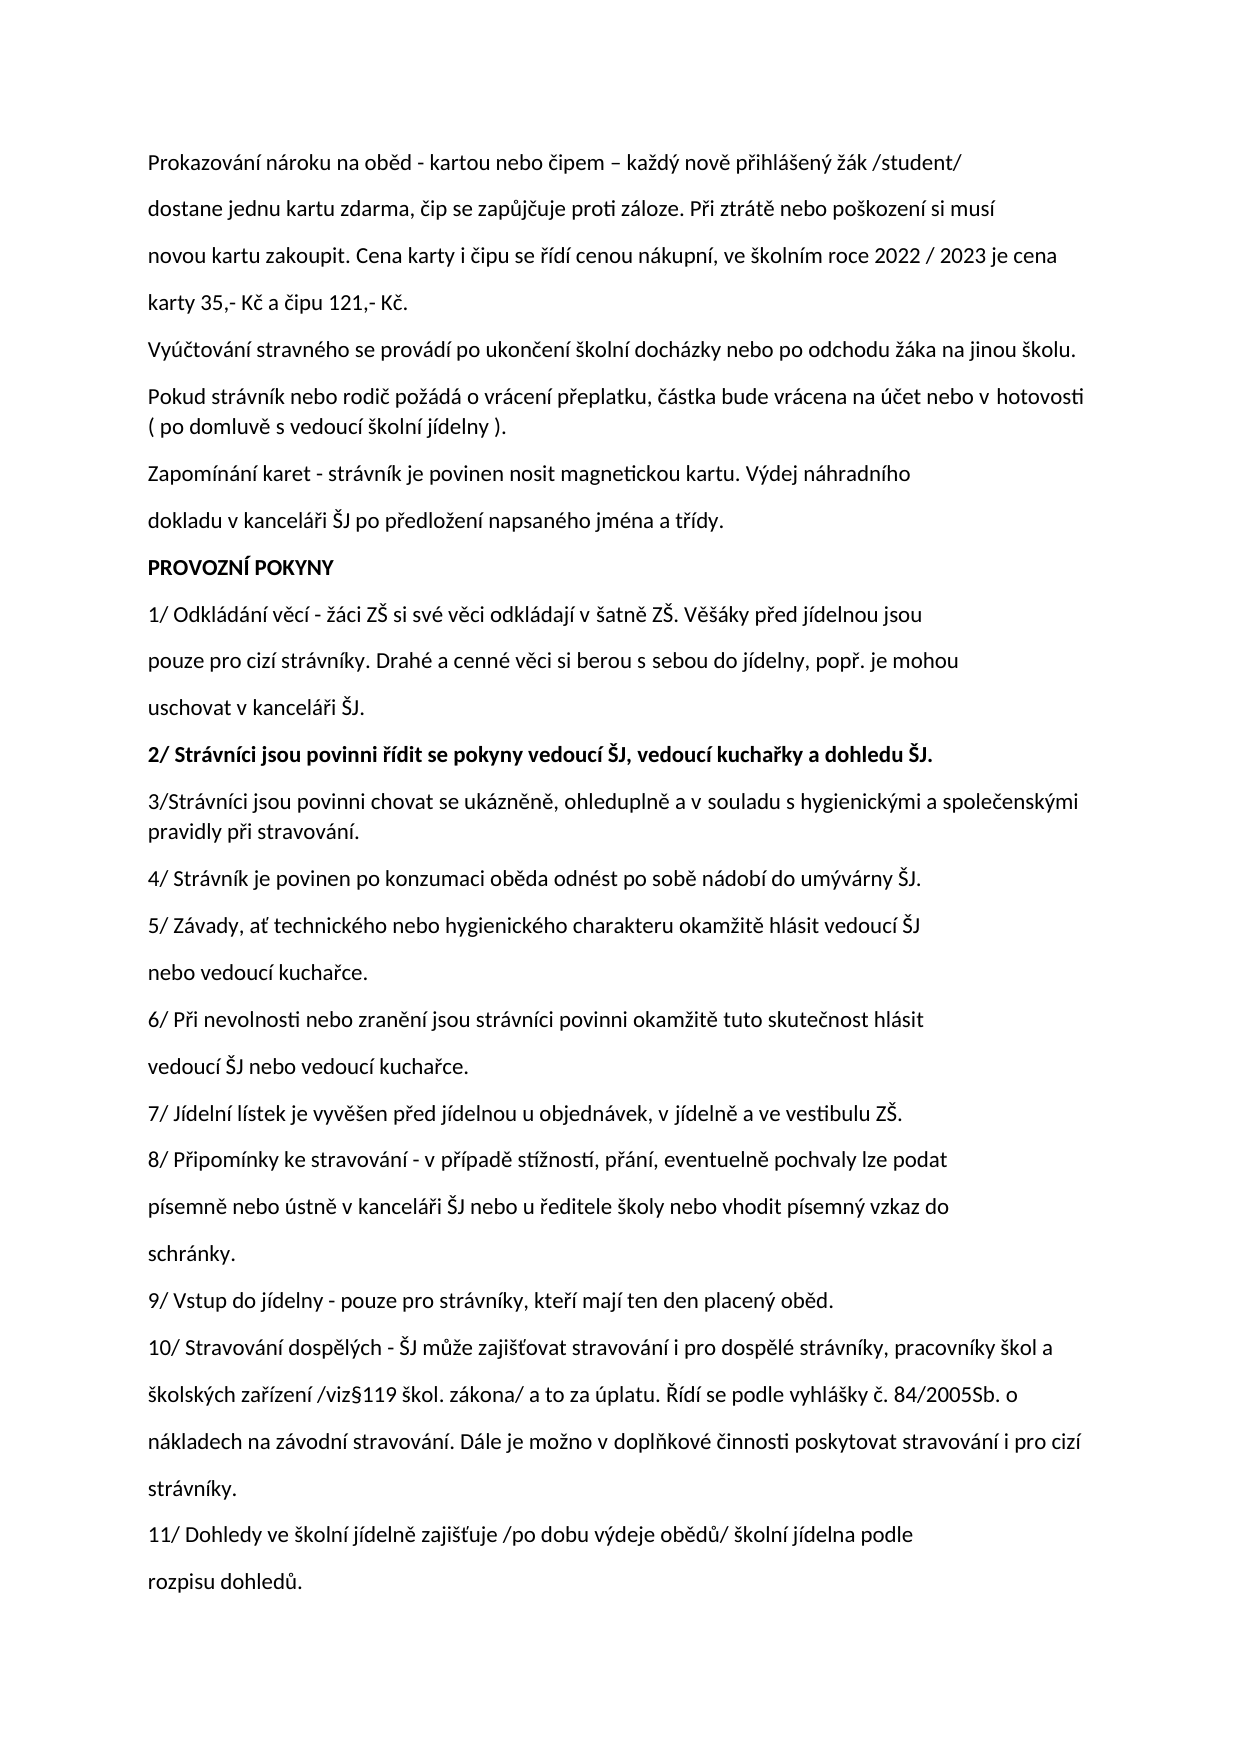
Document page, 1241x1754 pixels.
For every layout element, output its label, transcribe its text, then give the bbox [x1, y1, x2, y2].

text dostane jednu kartu zdarma, čip se zapůjčuje proti záloze. Při ztrátě nebo poškození si musí [148, 194, 1093, 222]
text 3/Strávníci jsou povinni chovat se ukázněně, ohleduplně a v souladu s hygienickými a společenskými pravidly při stravování. [148, 787, 1093, 845]
text 5/ Závady, ať technického nebo hygienického charakteru okamžitě hlásit vedoucí ŠJ [148, 911, 1093, 939]
text pouze pro cizí strávníky. Drahé a cenné věci si berou s sebou do jídelny, popř. je mohou [148, 647, 1093, 674]
text 8/ Připomínky ke stravování - v případě stížností, přání, eventuelně pochvaly lze podat [148, 1146, 1093, 1173]
text 11/ Dohledy ve školní jídelně zajišťuje /po dobu výdeje obědů/ školní jídelna podle [148, 1521, 1093, 1548]
text vedoucí ŠJ nebo vedoucí kuchařce. [148, 1052, 1093, 1080]
text Prokazování nároku na oběd - kartou nebo čipem – každý nově přihlášený žák /student/ [148, 148, 1093, 176]
text Pokud strávník nebo rodič požádá o vrácení přeplatku, částka bude vrácena na účet nebo v hotovosti ( po domluvě s vedoucí školní jídelny ). [148, 382, 1093, 440]
text 10/ Stravování dospělých - ŠJ může zajišťovat stravování i pro dospělé strávníky, pracovníky škol a [148, 1333, 1093, 1361]
text rozpisu dohledů. [148, 1567, 1093, 1595]
text 6/ Při nevolnosti nebo zranění jsou strávníci povinni okamžitě tuto skutečnost hlásit [148, 1005, 1093, 1033]
text 7/ Jídelní lístek je vyvěšen před jídelnou u objednávek, v jídelně a ve vestibulu ZŠ. [148, 1099, 1093, 1127]
text písemně nebo ústně v kanceláři ŠJ nebo u ředitele školy nebo vhodit písemný vzkaz do [148, 1192, 1093, 1220]
text dokladu v kanceláři ŠJ po předložení napsaného jména a třídy. [148, 506, 1093, 534]
text 1/ Odkládání věcí - žáci ZŠ si své věci odkládají v šatně ZŠ. Věšáky před jídelnou jsou [148, 600, 1093, 628]
text 2/ Strávníci jsou povinni řídit se pokyny vedoucí ŠJ, vedoucí kuchařky a dohledu ŠJ. [148, 740, 1093, 768]
text PROVOZNÍ POKYNY [148, 553, 1093, 581]
text Zapomínání karet - strávník je povinen nosit magnetickou kartu. Výdej náhradního [148, 459, 1093, 487]
text 9/ Vstup do jídelny - pouze pro strávníky, kteří mají ten den placený oběd. [148, 1286, 1093, 1314]
text 4/ Strávník je povinen po konzumaci oběda odnést po sobě nádobí do umývárny ŠJ. [148, 864, 1093, 892]
text novou kartu zakoupit. Cena karty i čipu se řídí cenou nákupní, ve školním roce 2022 / 2023 je cena [148, 241, 1093, 269]
text školských zařízení /viz§119 škol. zákona/ a to za úplatu. Řídí se podle vyhlášky č. 84/2005Sb. o [148, 1380, 1093, 1408]
text Vyúčtování stravného se provádí po ukončení školní docházky nebo po odchodu žáka na jinou školu. [148, 335, 1093, 363]
text strávníky. [148, 1474, 1093, 1502]
text nebo vedoucí kuchařce. [148, 958, 1093, 986]
text uschovat v kanceláři ŠJ. [148, 693, 1093, 721]
text nákladech na závodní stravování. Dále je možno v doplňkové činnosti poskytovat stravování i pro cizí [148, 1427, 1093, 1455]
text schránky. [148, 1239, 1093, 1267]
text karty 35,- Kč a čipu 121,- Kč. [148, 288, 1093, 316]
